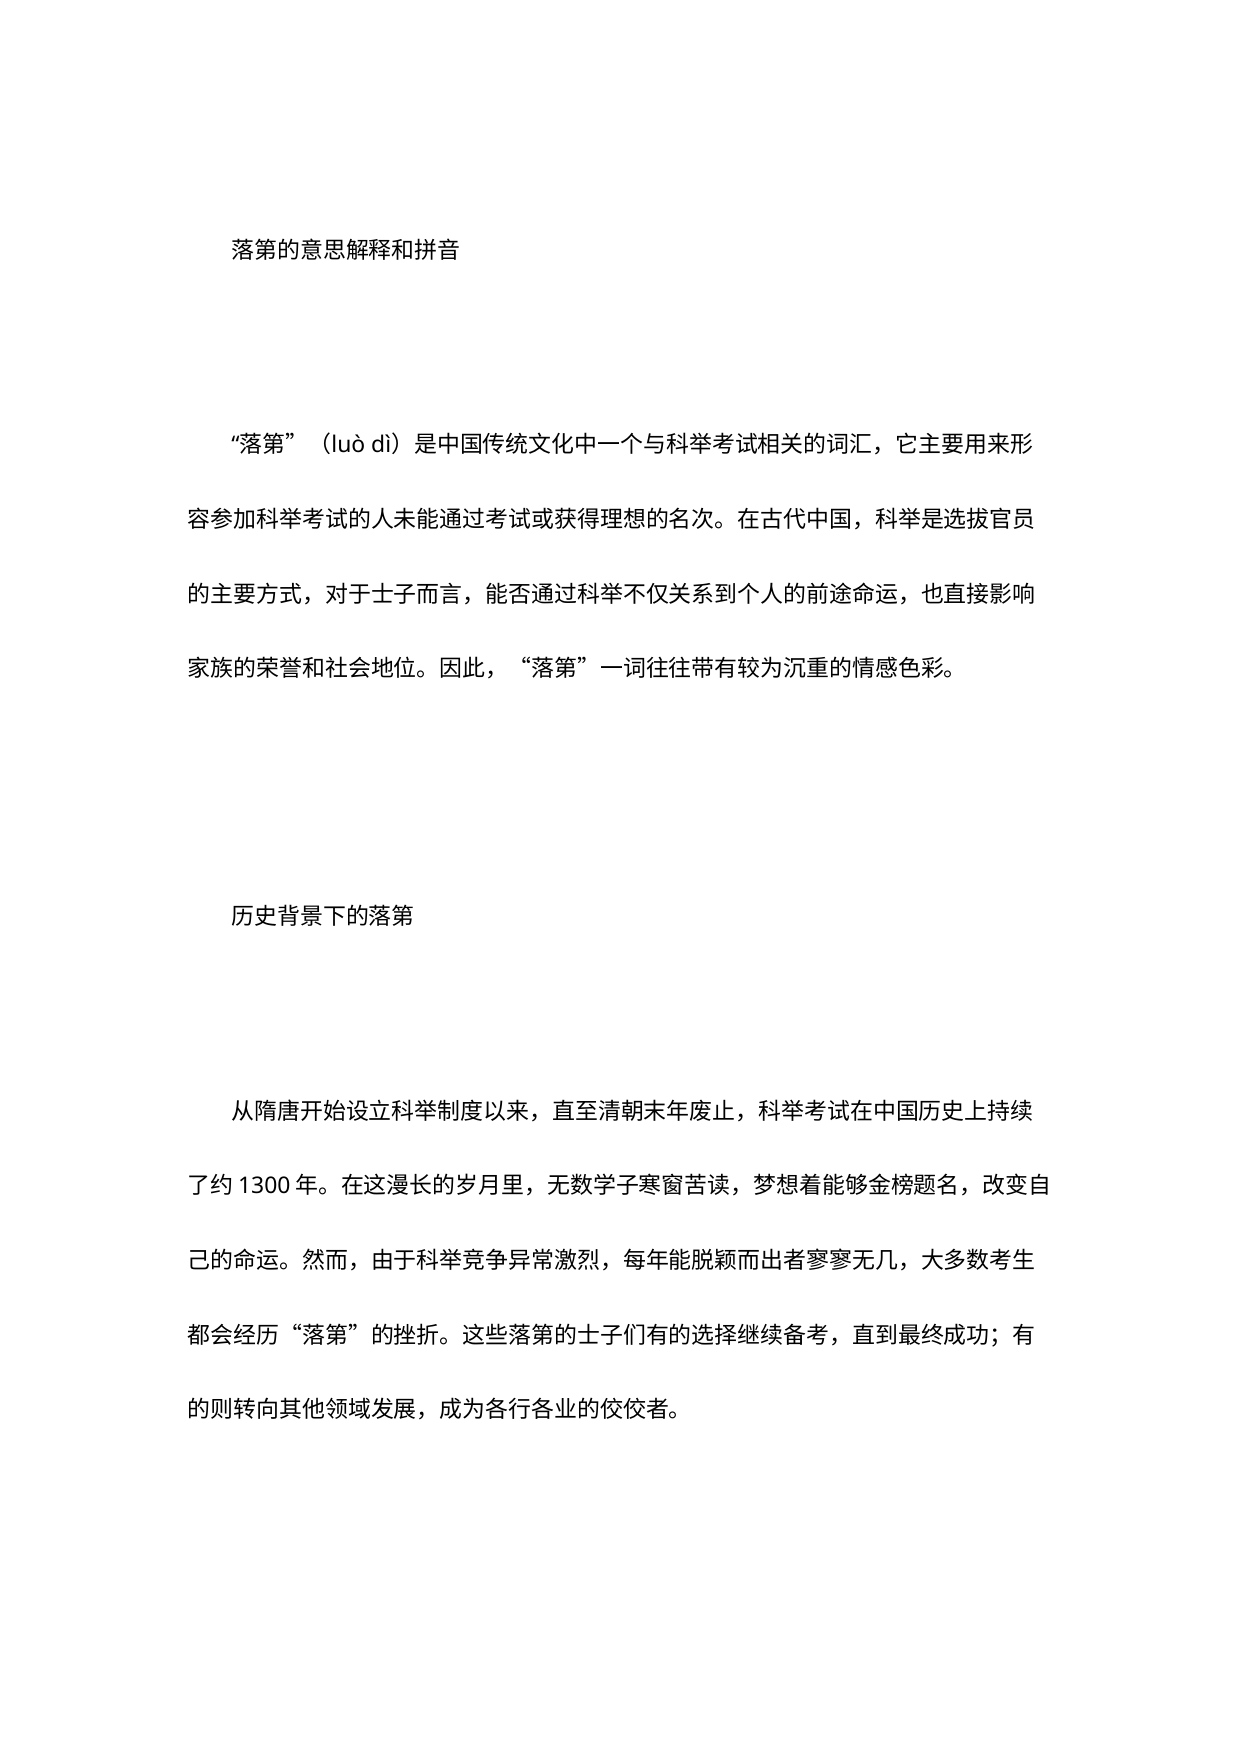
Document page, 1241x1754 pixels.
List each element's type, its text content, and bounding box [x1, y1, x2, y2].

text “落第”（luò dì）是中国传统文化中一个与科举考试相关的词汇，它主要用来形容参加科举考试的人未能通过考试或获得理想的名次。在古代中国，科举是选拔官员的主要方式，对于士子而言，能否通过科举不仅关系到个人的前途命运，也直接影响家族的荣誉和社会地位。因此，“落第”一词往往带有较为沉重的情感色彩。 [187, 410, 1053, 699]
text 历史背景下的落第 [187, 882, 1053, 947]
text 落第的意思解释和拼音 [187, 216, 1053, 281]
text 从隋唐开始设立科举制度以来，直至清朝末年废止，科举考试在中国历史上持续了约1300年。在这漫长的岁月里，无数学子寒窗苦读，梦想着能够金榜题名，改变自己的命运。然而，由于科举竞争异常激烈，每年能脱颖而出者寥寥无几，大多数考生都会经历“落第”的挫折。这些落第的士子们有的选择继续备考，直到最终成功；有的则转向其他领域发展，成为各行各业的佼佼者。 [187, 1077, 1053, 1441]
